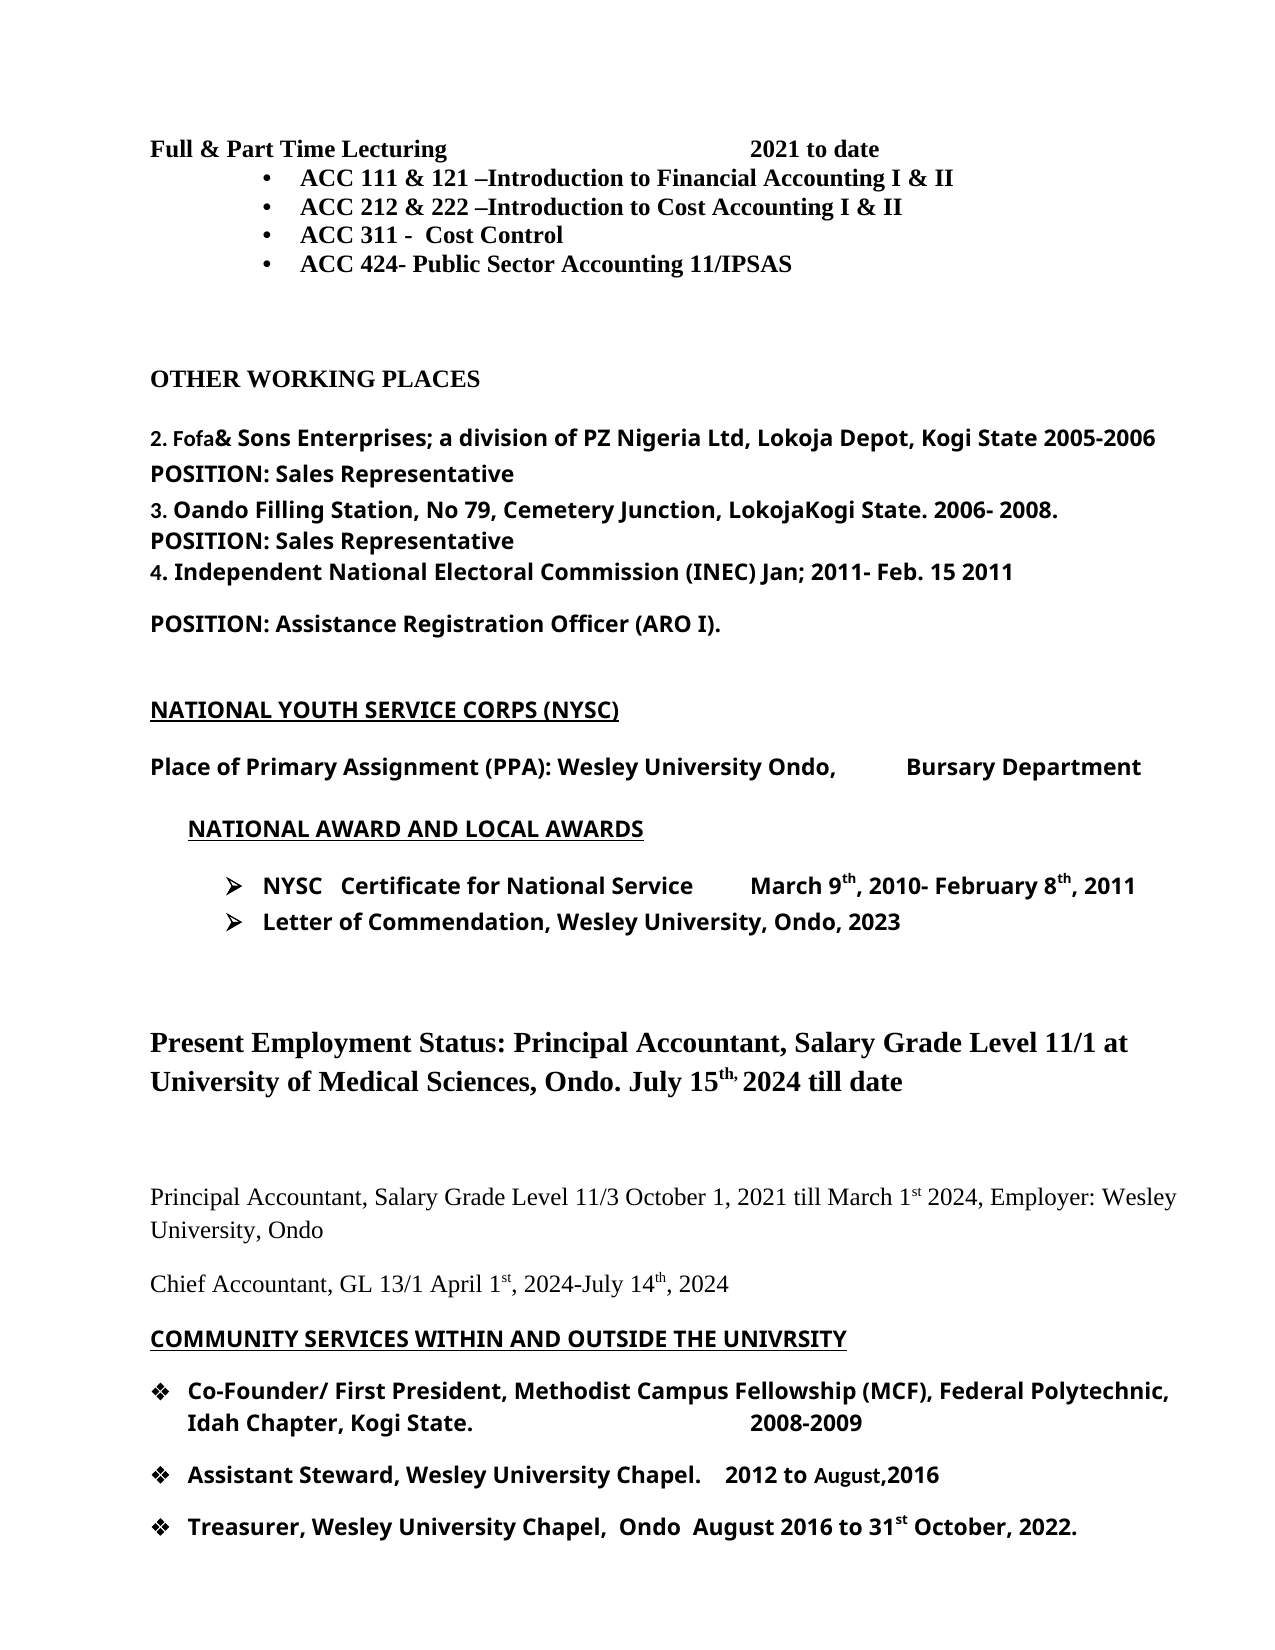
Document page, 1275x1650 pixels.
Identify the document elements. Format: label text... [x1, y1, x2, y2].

text NATIONAL AWARD AND LOCAL AWARDS [187, 813, 1209, 844]
text OTHER WORKING PLACES [150, 364, 1209, 393]
list ACC 212 & 222 –Introduction to Cost Accounting I & II [262, 192, 1209, 221]
list Treasurer, Wesley University Chapel, Ondo August 2016 to 31st October, 2022. [150, 1511, 1209, 1542]
text Chief Accountant, GL 13/1 April 1st, 2024-July 14th, 2024 [150, 1269, 1209, 1298]
text Principal Accountant, Salary Grade Level 11/3 October 1, 2021 till March 1st 2024, Employer: Wesley University, Ondo [150, 1182, 1209, 1244]
list Letter of Commendation, Wesley University, Ondo, 2023 [225, 906, 1209, 937]
list ACC 111 & 121 –Introduction to Financial Accounting I & II [262, 163, 1209, 192]
list 3. Oando Filling Station, No 79, Cemetery Junction, LokojaKogi State. 2006- 2008. [150, 494, 1209, 525]
list 4. Independent National Electoral Commission (INEC) Jan; 2011- Feb. 15 2011 [150, 556, 1209, 587]
text Place of Primary Assignment (PPA): Wesley University Ondo, Bursary Department [150, 751, 1209, 782]
list NYSC Certificate for National Service March 9th, 2010- February 8th, 2011 [225, 870, 1209, 901]
list POSITION: Sales Representative [150, 525, 1209, 556]
list Co-Founder/ First President, Methodist Campus Fellowship (MCF), Federal Polytechnic, Idah Chapter, Kogi State. 2008-2009 [150, 1375, 1209, 1438]
text COMMUNITY SERVICES WITHIN AND OUTSIDE THE UNIVRSITY [150, 1323, 1209, 1354]
list ACC 424- Public Sector Accounting 11/IPSAS [262, 249, 1209, 278]
list 2. Fofa& Sons Enterprises; a division of PZ Nigeria Ltd, Lokoja Depot, Kogi State 2005-2006 [150, 422, 1209, 453]
list ACC 311 - Cost Control [262, 221, 1209, 249]
list NATIONAL YOUTH SERVICE CORPS (NYSC) [150, 694, 1209, 725]
text Full & Part Time Lecturing 2021 to date [150, 134, 1209, 163]
text Present Employment Status: Principal Accountant, Salary Grade Level 11/1 at University of Medical Sciences, Ondo. July 15th, 2024 till date [150, 1025, 1209, 1097]
list Assistant Steward, Wesley University Chapel. 2012 to August,2016 [150, 1458, 1209, 1490]
list POSITION: Sales Representative [150, 458, 1209, 489]
text POSITION: Assistance Registration Officer (ARO I). [150, 608, 1209, 639]
